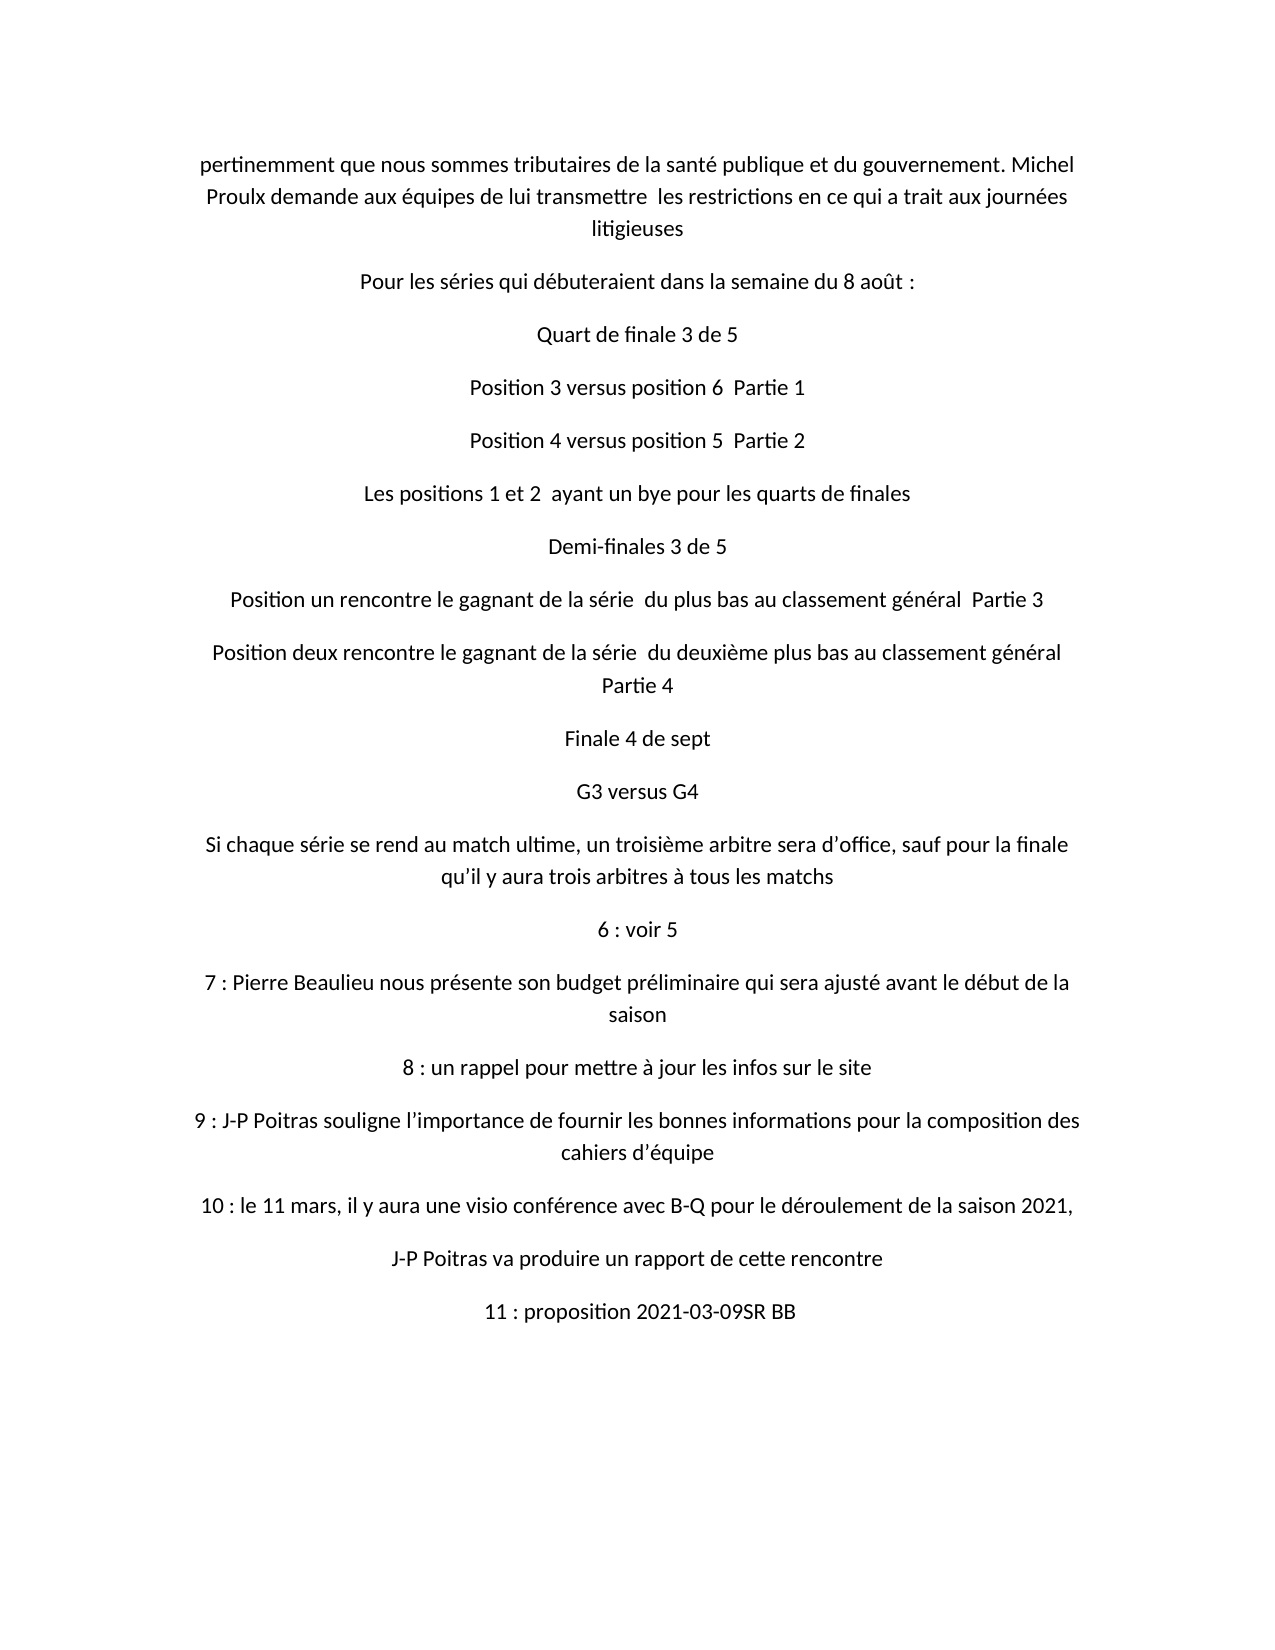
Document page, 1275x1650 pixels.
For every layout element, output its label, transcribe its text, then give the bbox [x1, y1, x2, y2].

text G3 versus G4 [187, 777, 1087, 805]
text Position 3 versus position 6 Partie 1 [187, 373, 1087, 401]
text Pour les séries qui débuteraient dans la semaine du 8 août : [187, 267, 1087, 295]
text 6 : voir 5 [187, 915, 1087, 943]
text Quart de finale 3 de 5 [187, 320, 1087, 348]
text 7 : Pierre Beaulieu nous présente son budget préliminaire qui sera ajusté avant le début de la saison [187, 968, 1087, 1028]
text 10 : le 11 mars, il y aura une visio conférence avec B-Q pour le déroulement de la saison 2021, [187, 1191, 1087, 1219]
text Si chaque série se rend au match ultime, un troisième arbitre sera d’office, sauf pour la finale qu’il y aura trois arbitres à tous les matchs [187, 830, 1087, 890]
text 8 : un rappel pour mettre à jour les infos sur le site [187, 1053, 1087, 1081]
text 9 : J-P Poitras souligne l’importance de fournir les bonnes informations pour la composition des cahiers d’équipe [187, 1106, 1087, 1166]
text Position deux rencontre le gagnant de la série du deuxième plus bas au classement général Partie 4 [187, 638, 1087, 699]
text J-P Poitras va produire un rapport de cette rencontre [187, 1244, 1087, 1272]
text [187, 150, 1087, 242]
text Demi-finales 3 de 5 [187, 532, 1087, 561]
text Finale 4 de sept [187, 724, 1087, 752]
text Les positions 1 et 2 ayant un bye pour les quarts de finales [187, 479, 1087, 507]
text Position 4 versus position 5 Partie 2 [187, 426, 1087, 454]
text Position un rencontre le gagnant de la série du plus bas au classement général Partie 3 [187, 586, 1087, 613]
text 11 : proposition 2021-03-09SR BB [187, 1297, 1087, 1326]
